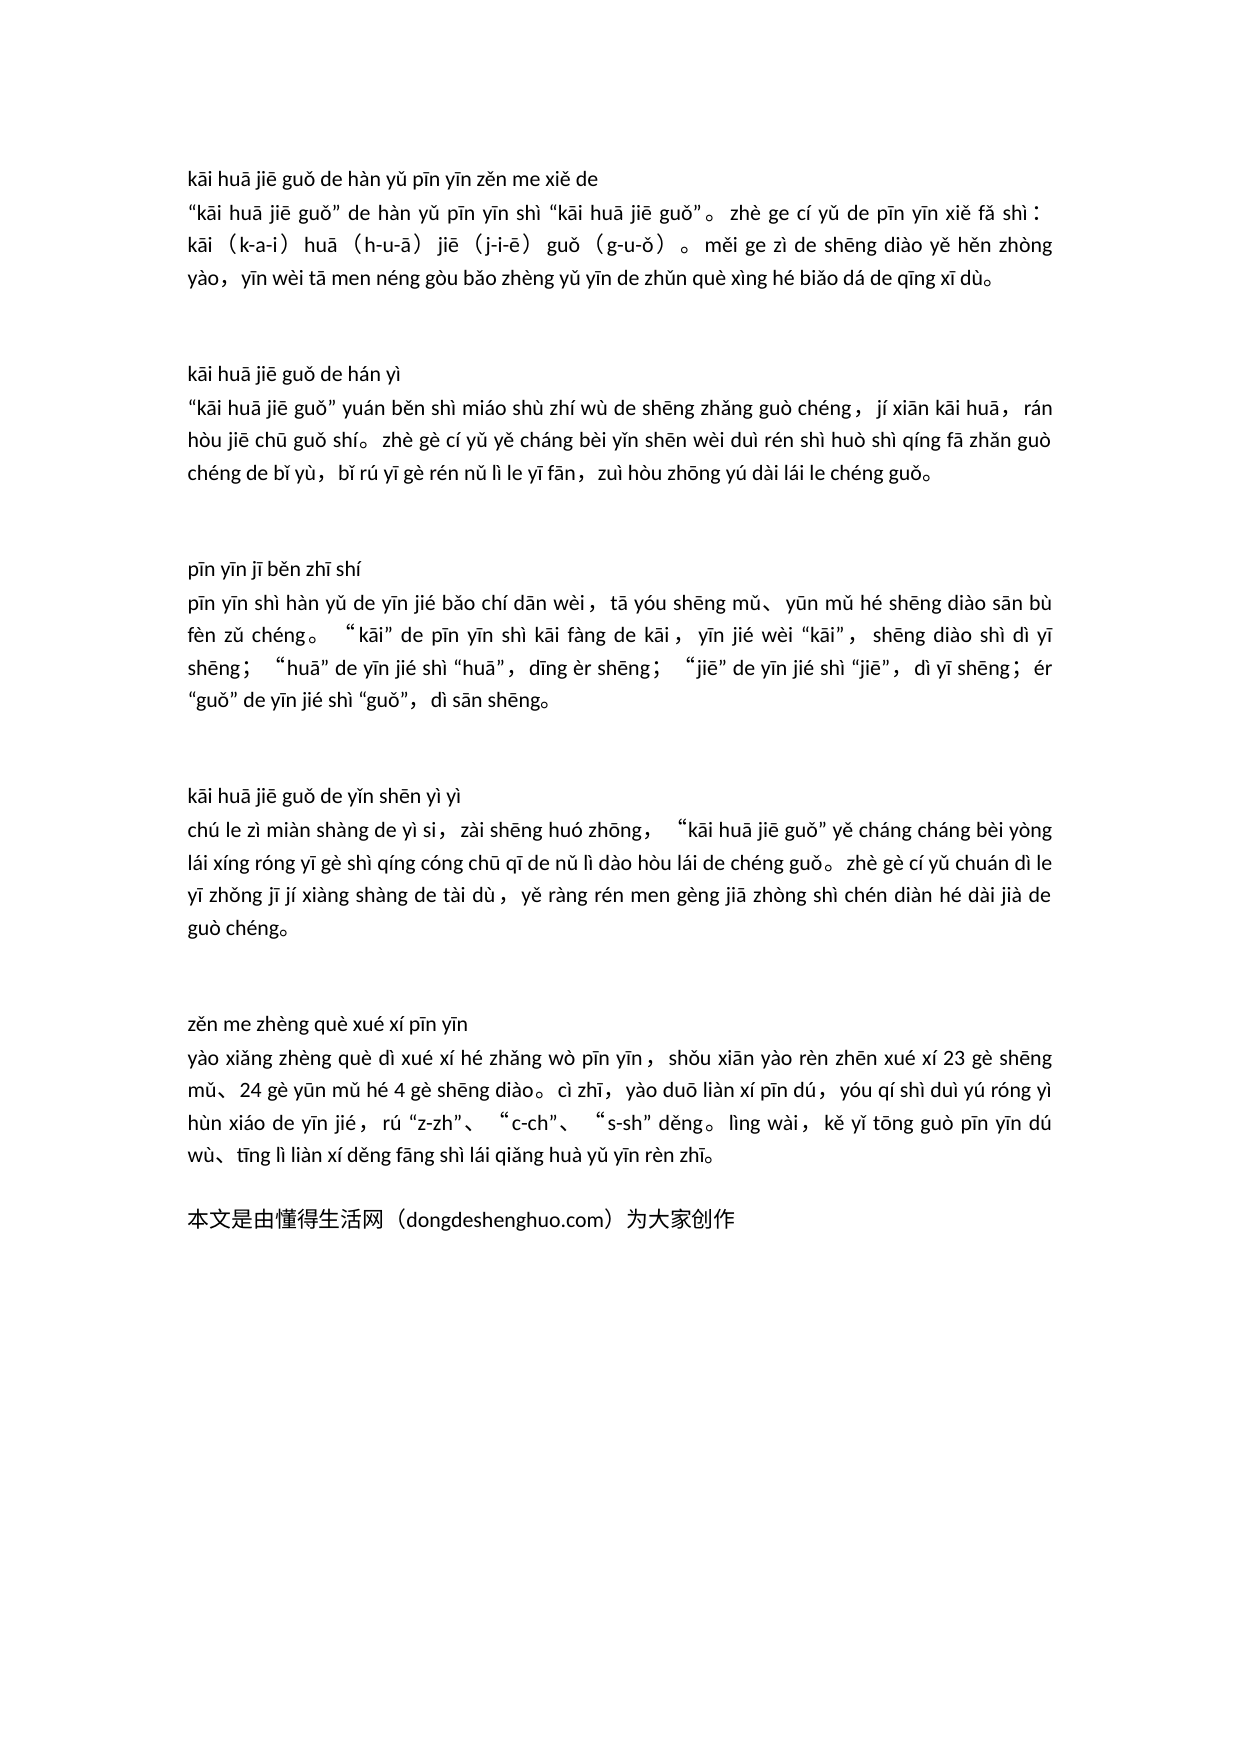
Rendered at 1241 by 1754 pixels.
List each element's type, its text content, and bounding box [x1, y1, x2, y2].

text kāi huā jiē guǒ de hán yì [187, 357, 1053, 389]
text chú le zì miàn shàng de yì si，zài shēng huó zhōng，“kāi huā jiē guǒ” yě cháng cháng bèi yòng lái xíng róng yī gè shì qíng cóng chū qī de nǔ lì dào hòu lái de chéng guǒ。zhè gè cí yǔ chuán dì le yī zhǒng jī jí xiàng shàng de tài dù，yě ràng rén men gèng jiā zhòng shì chén diàn hé dài jià de guò chéng。 [187, 812, 1053, 942]
text pīn yīn shì hàn yǔ de yīn jié bǎo chí dān wèi，tā yóu shēng mǔ、yūn mǔ hé shēng diào sān bù fèn zǔ chéng。“kāi” de pīn yīn shì kāi fàng de kāi，yīn jié wèi “kāi”，shēng diào shì dì yī shēng；“huā” de yīn jié shì “huā”，dīng èr shēng；“jiē” de yīn jié shì “jiē”，dì yī shēng；ér “guǒ” de yīn jié shì “guǒ”，dì sān shēng。 [187, 584, 1053, 714]
text zěn me zhèng què xué xí pīn yīn [187, 1007, 1053, 1039]
text 本文是由懂得生活网（dongdeshenghuo.com）为大家创作 [187, 1202, 1053, 1234]
text yào xiǎng zhèng què dì xué xí hé zhǎng wò pīn yīn，shǒu xiān yào rèn zhēn xué xí 23 gè shēng mǔ、24 gè yūn mǔ hé 4 gè shēng diào。cì zhī，yào duō liàn xí pīn dú，yóu qí shì duì yú róng yì hùn xiáo de yīn jié，rú “z-zh”、“c-ch”、“s-sh” děng。lìng wài，kě yǐ tōng guò pīn yīn dú wù、tīng lì liàn xí děng fāng shì lái qiǎng huà yǔ yīn rèn zhī。 [187, 1039, 1053, 1169]
text “kāi huā jiē guǒ” de hàn yǔ pīn yīn shì “kāi huā jiē guǒ”。zhè ge cí yǔ de pīn yīn xiě fǎ shì：kāi（k-a-i）huā（h-u-ā）jiē（j-i-ē）guǒ（g-u-ǒ）。měi ge zì de shēng diào yě hěn zhòng yào，yīn wèi tā men néng gòu bǎo zhèng yǔ yīn de zhǔn què xìng hé biǎo dá de qīng xī dù。 [187, 194, 1053, 292]
text pīn yīn jī běn zhī shí [187, 552, 1053, 584]
text kāi huā jiē guǒ de hàn yǔ pīn yīn zěn me xiě de [187, 162, 1053, 194]
text “kāi huā jiē guǒ” yuán běn shì miáo shù zhí wù de shēng zhǎng guò chéng，jí xiān kāi huā，rán hòu jiē chū guǒ shí。zhè gè cí yǔ yě cháng bèi yǐn shēn wèi duì rén shì huò shì qíng fā zhǎn guò chéng de bǐ yù，bǐ rú yī gè rén nǔ lì le yī fān，zuì hòu zhōng yú dài lái le chéng guǒ。 [187, 389, 1053, 487]
text kāi huā jiē guǒ de yǐn shēn yì yì [187, 779, 1053, 812]
